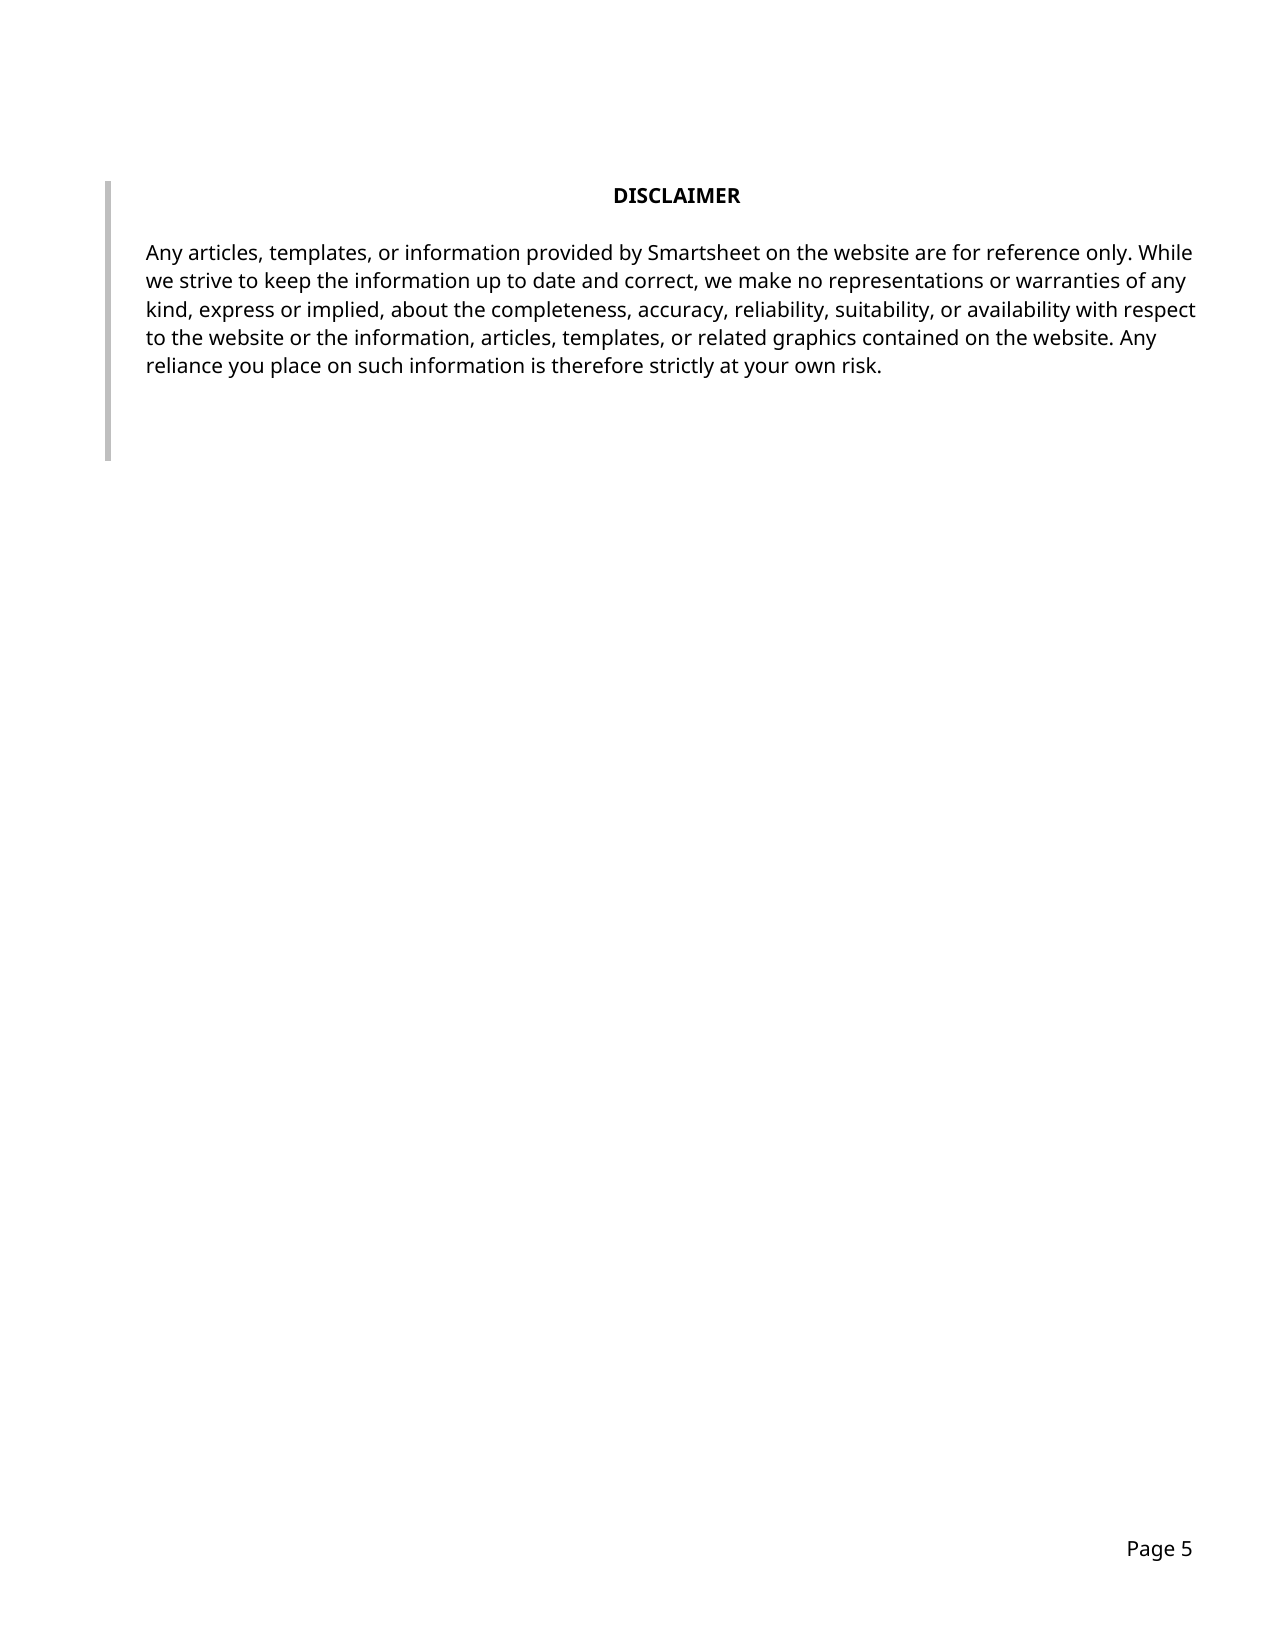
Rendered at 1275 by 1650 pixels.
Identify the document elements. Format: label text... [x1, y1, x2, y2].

table_header DISCLAIMER Any articles, templates, or information provided by Smartsheet on the website are for reference only. While we strive to keep the information up to date and correct, we make no representations or warranties of any kind, express or implied, about the completeness, accuracy, reliability, suitability, or availability with respect to the website or the information, articles, templates, or related graphics contained on the website. Any reliance you place on such information is therefore strictly at your own risk. [111, 181, 1219, 461]
